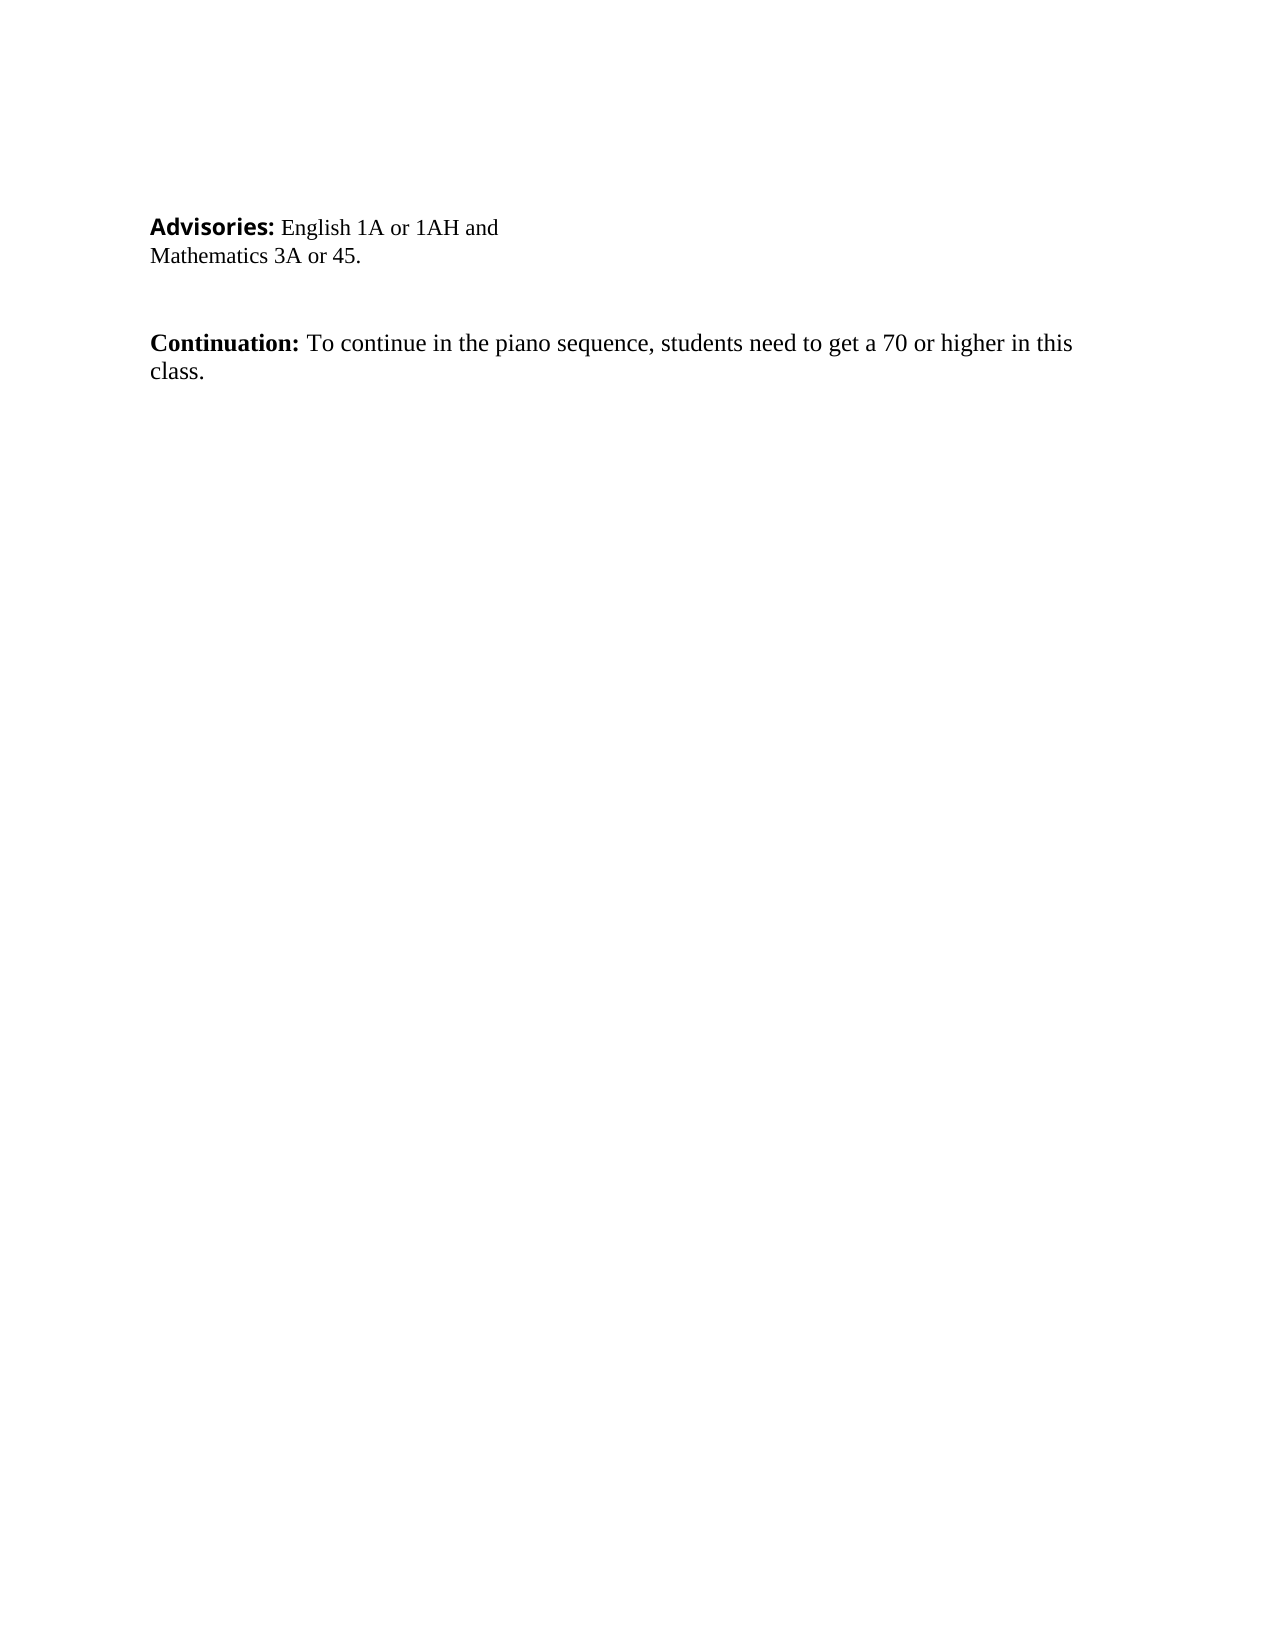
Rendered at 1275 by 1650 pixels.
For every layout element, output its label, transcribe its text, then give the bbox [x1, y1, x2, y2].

text Advisories: English 1A or 1AH and Mathematics 3A or 45. [150, 210, 600, 268]
text Continuation: To continue in the piano sequence, students need to get a 70 or higher in this class. [150, 328, 1125, 385]
